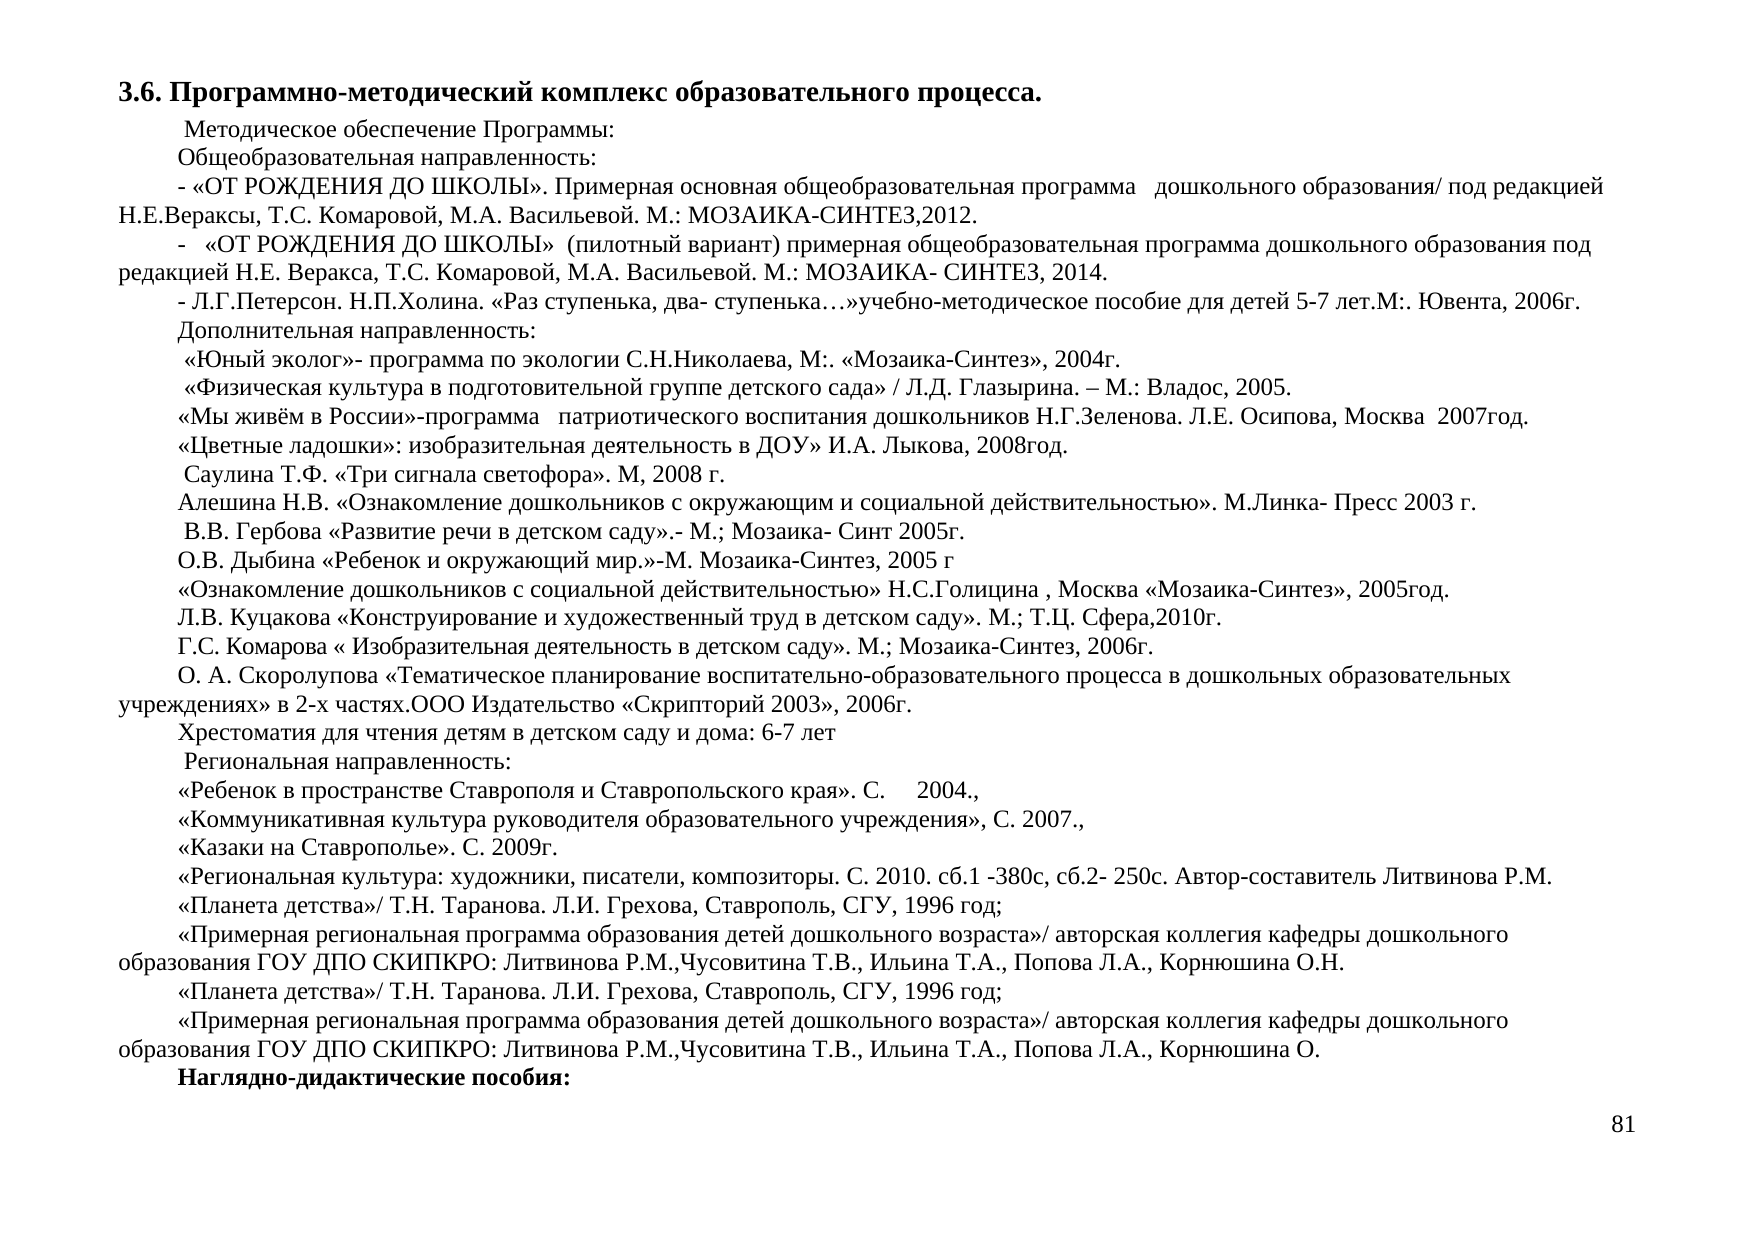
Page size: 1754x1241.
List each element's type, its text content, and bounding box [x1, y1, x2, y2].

text «Мы живём в России»-программа патриотического воспитания дошкольников Н.Г.Зеленова. Л.Е. Осипова, Москва 2007год. [118, 401, 1636, 430]
text «Региональная культура: художники, писатели, композиторы. С. 2010. сб.1 -380с, сб.2- 250с. Автор-составитель Литвинова Р.М. [118, 861, 1636, 890]
text - Л.Г.Петерсон. Н.П.Холина. «Раз ступенька, два- ступенька…»учебно-методическое пособие для детей 5-7 лет.М:. Ювента, 2006г. [118, 286, 1636, 315]
text «Ребенок в пространстве Ставрополя и Ставропольского края». С. 2004., [118, 775, 1636, 804]
text В.В. Гербова «Развитие речи в детском саду».- М.; Мозаика- Синт 2005г. [118, 516, 1636, 545]
text Алешина Н.В. «Ознакомление дошкольников с окружающим и социальной действительностью». М.Линка- Пресс 2003 г. [118, 487, 1636, 516]
text «Примерная региональная программа образования детей дошкольного возраста»/ авторская коллегия кафедры дошкольного образования ГОУ ДПО СКИПКРО: Литвинова Р.М.,Чусовитина Т.В., Ильина Т.А., Попова Л.А., Корнюшина О. [118, 1005, 1636, 1062]
text «Физическая культура в подготовительной группе детского сада» / Л.Д. Глазырина. – М.: Владос, 2005. [118, 372, 1636, 401]
text «Примерная региональная программа образования детей дошкольного возраста»/ авторская коллегия кафедры дошкольного образования ГОУ ДПО СКИПКРО: Литвинова Р.М.,Чусовитина Т.В., Ильина Т.А., Попова Л.А., Корнюшина О.Н. [118, 919, 1636, 976]
text Региональная направленность: [118, 746, 1636, 775]
text «Планета детства»/ Т.Н. Таранова. Л.И. Грехова, Ставрополь, СГУ, 1996 год; [118, 890, 1636, 919]
text «Коммуникативная культура руководителя образовательного учреждения», С. 2007., [118, 804, 1636, 832]
text Саулина Т.Ф. «Три сигнала светофора». М, 2008 г. [118, 459, 1636, 487]
text Наглядно-дидактические пособия: [118, 1062, 1636, 1091]
text Г.С. Комарова « Изобразительная деятельность в детском саду». М.; Мозаика-Синтез, 2006г. [118, 631, 1636, 660]
text Методическое обеспечение Программы: [118, 114, 1636, 142]
text О. А. Скоролупова «Тематическое планирование воспитательно-образовательного процесса в дошкольных образовательных учреждениях» в 2-х частях.ООО Издательство «Скрипторий 2003», 2006г. [118, 660, 1636, 717]
text Дополнительная направленность: [118, 315, 1636, 344]
text О.В. Дыбина «Ребенок и окружающий мир.»-М. Мозаика-Синтез, 2005 г [118, 545, 1636, 574]
text Л.В. Куцакова «Конструирование и художественный труд в детском саду». М.; Т.Ц. Сфера,2010г. [118, 602, 1636, 631]
text «Цветные ладошки»: изобразительная деятельность в ДОУ» И.А. Лыкова, 2008год. [118, 430, 1636, 459]
subtitle 3.6. Программно-методический комплекс образовательного процесса. [118, 74, 1636, 107]
text «Юный эколог»- программа по экологии С.Н.Николаева, М:. «Мозаика-Синтез», 2004г. [118, 344, 1636, 372]
text Общеобразовательная направленность: [118, 142, 1636, 171]
text - «ОТ РОЖДЕНИЯ ДО ШКОЛЫ». Примерная основная общеобразовательная программа дошкольного образования/ под редакцией Н.Е.Вераксы, Т.С. Комаровой, М.А. Васильевой. М.: МОЗАИКА-СИНТЕЗ,2012. [118, 171, 1636, 229]
text - «ОТ РОЖДЕНИЯ ДО ШКОЛЫ» (пилотный вариант) примерная общеобразовательная программа дошкольного образования под редакцией Н.Е. Веракса, Т.С. Комаровой, М.А. Васильевой. М.: МОЗАИКА- СИНТЕЗ, 2014. [118, 229, 1636, 286]
text «Планета детства»/ Т.Н. Таранова. Л.И. Грехова, Ставрополь, СГУ, 1996 год; [118, 976, 1636, 1005]
text «Ознакомление дошкольников с социальной действительностью» Н.С.Голицина , Москва «Мозаика-Синтез», 2005год. [118, 574, 1636, 602]
text «Казаки на Ставрополье». С. 2009г. [118, 832, 1636, 861]
text Хрестоматия для чтения детям в детском саду и дома: 6-7 лет [118, 717, 1636, 746]
